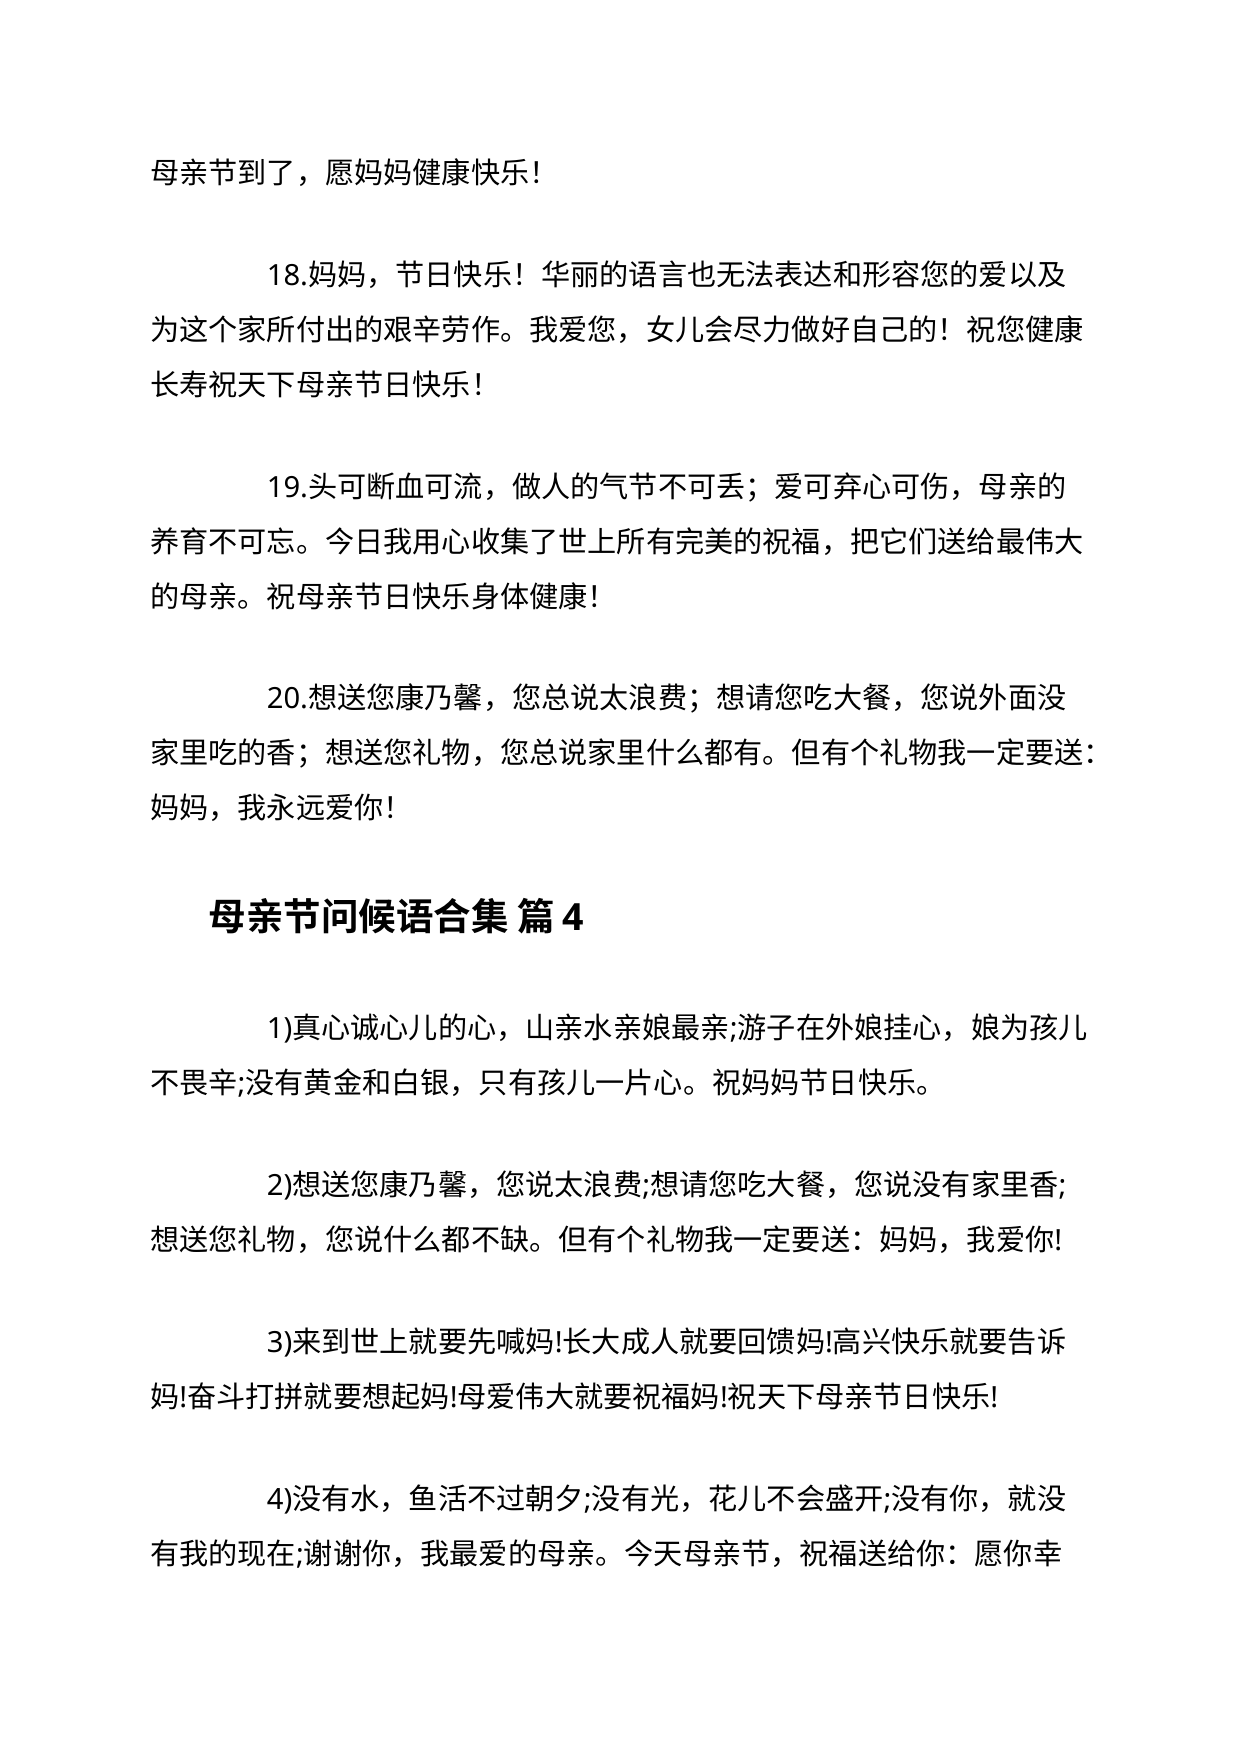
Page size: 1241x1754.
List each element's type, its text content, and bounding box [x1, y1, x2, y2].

text 3)来到世上就要先喊妈!长大成人就要回馈妈!高兴快乐就要告诉妈!奋斗打拼就要想起妈!母爱伟大就要祝福妈!祝天下母亲节日快乐! [150, 1318, 1090, 1416]
text 母亲节问候语合集 篇4 [150, 887, 1090, 941]
text 19.头可断血可流，做人的气节不可丢；爱可弃心可伤，母亲的养育不可忘。今日我用心收集了世上所有完美的祝福，把它们送给最伟大的母亲。祝母亲节日快乐身体健康！ [150, 463, 1090, 616]
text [150, 150, 1090, 192]
text 2)想送您康乃馨，您说太浪费;想请您吃大餐，您说没有家里香;想送您礼物，您说什么都不缺。但有个礼物我一定要送：妈妈，我爱你! [150, 1161, 1090, 1259]
text 1)真心诚心儿的心，山亲水亲娘最亲;游子在外娘挂心，娘为孩儿不畏辛;没有黄金和白银，只有孩儿一片心。祝妈妈节日快乐。 [150, 1004, 1090, 1102]
text 18.妈妈，节日快乐！华丽的语言也无法表达和形容您的爱以及为这个家所付出的艰辛劳作。我爱您，女儿会尽力做好自己的！祝您健康长寿祝天下母亲节日快乐！ [150, 252, 1090, 404]
text 20.想送您康乃馨，您总说太浪费；想请您吃大餐，您说外面没家里吃的香；想送您礼物，您总说家里什么都有。但有个礼物我一定要送：妈妈，我永远爱你！ [150, 675, 1090, 827]
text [150, 1475, 1090, 1573]
